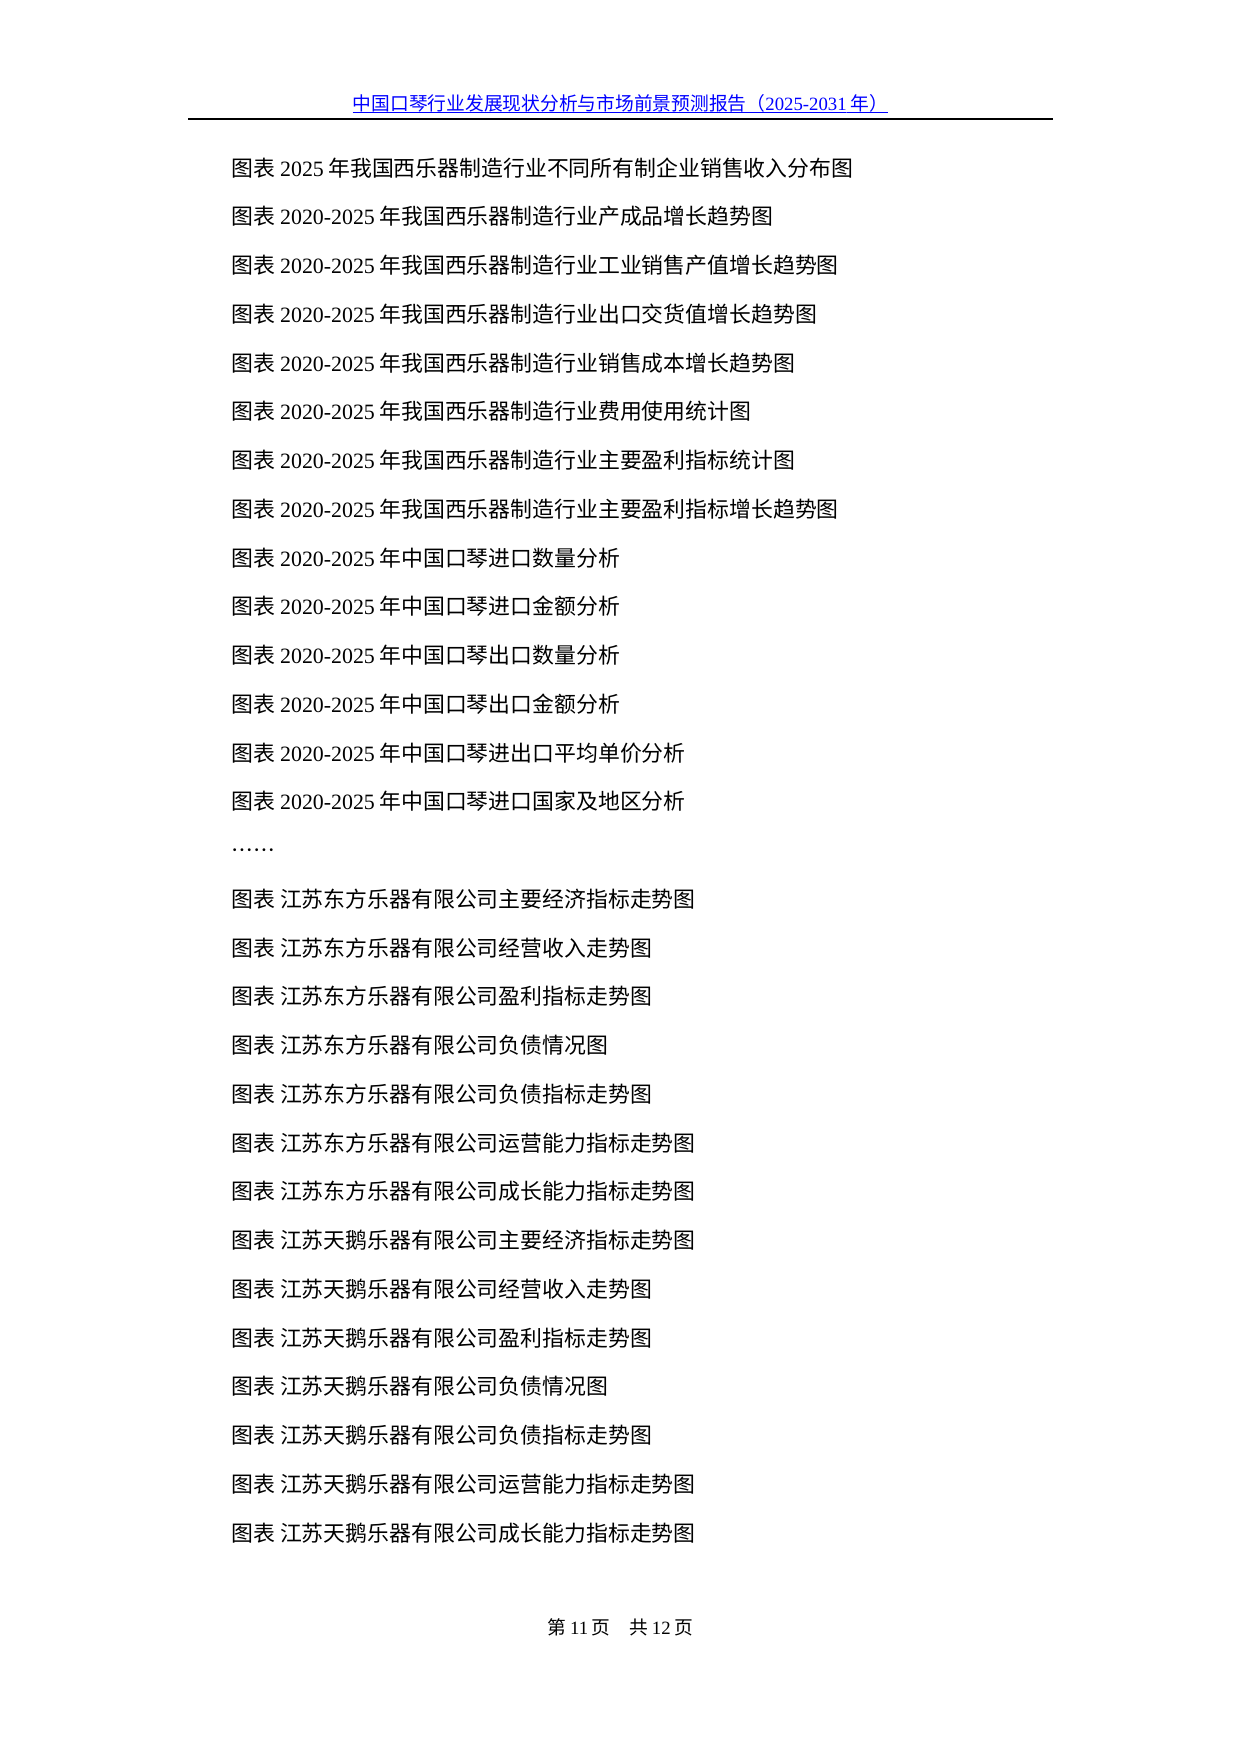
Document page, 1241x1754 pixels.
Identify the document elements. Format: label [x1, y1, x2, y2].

text [187, 150, 1053, 1548]
